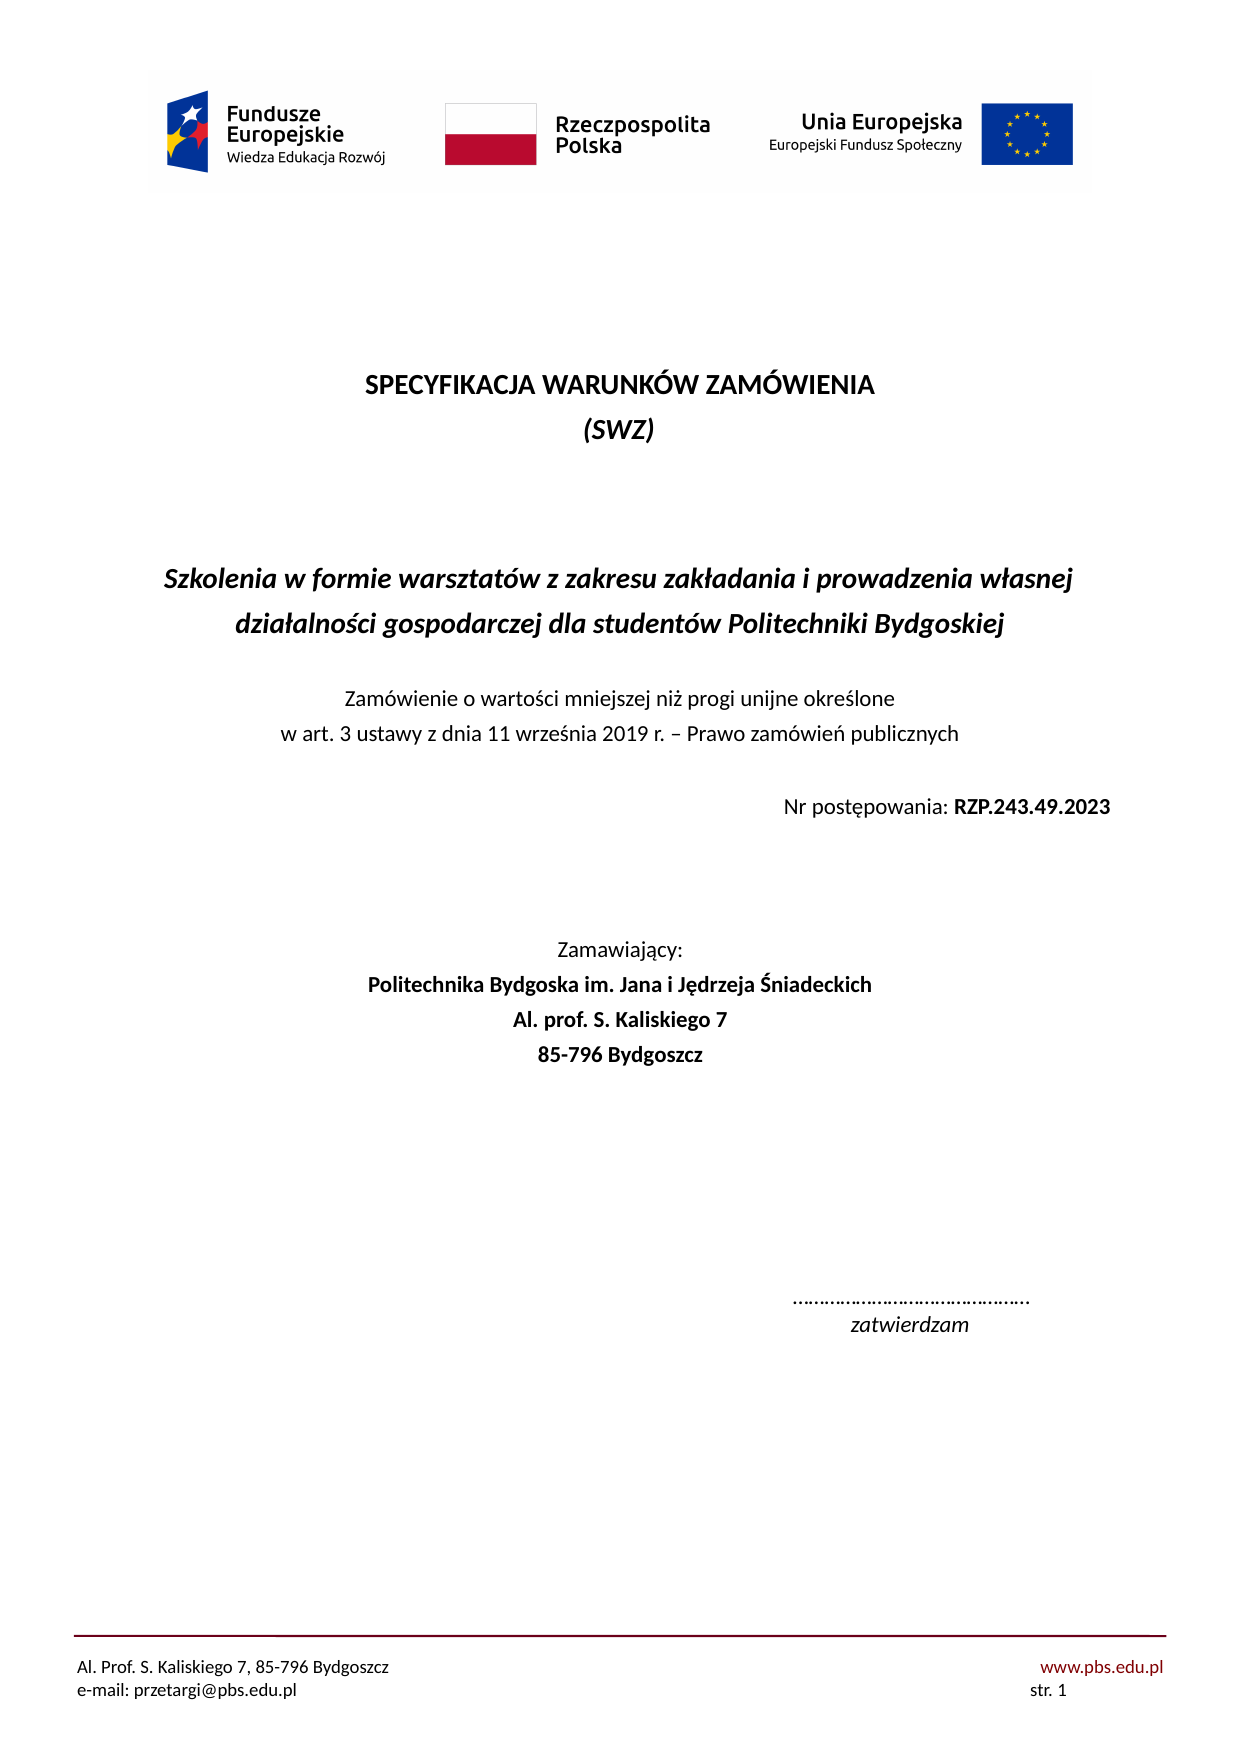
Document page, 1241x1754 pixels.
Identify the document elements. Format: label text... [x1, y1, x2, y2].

text (SWZ) [130, 411, 1110, 446]
text Zamawiający: [130, 935, 1110, 963]
text Nr postępowania: RZP.243.49.2023 [130, 792, 1110, 820]
text Szkolenia w formie warsztatów z zakresu zakładania i prowadzenia własnej działalności gospodarczej dla studentów Politechniki Bydgoskiej [130, 560, 1110, 640]
text w art. 3 ustawy z dnia 11 września 2019 r. – Prawo zamówień publicznych [130, 719, 1110, 747]
text Politechnika Bydgoska im. Jana i Jędrzeja Śniadeckich [130, 970, 1110, 998]
text Zamówienie o wartości mniejszej niż progi unijne określone [130, 684, 1110, 712]
text 85-796 Bydgoszcz [130, 1040, 1110, 1068]
text Al. prof. S. Kaliskiego 7 [130, 1005, 1110, 1033]
text SPECYFIKACJA WARUNKÓW ZAMÓWIENIA [130, 366, 1110, 402]
picture [147, 70, 1093, 193]
